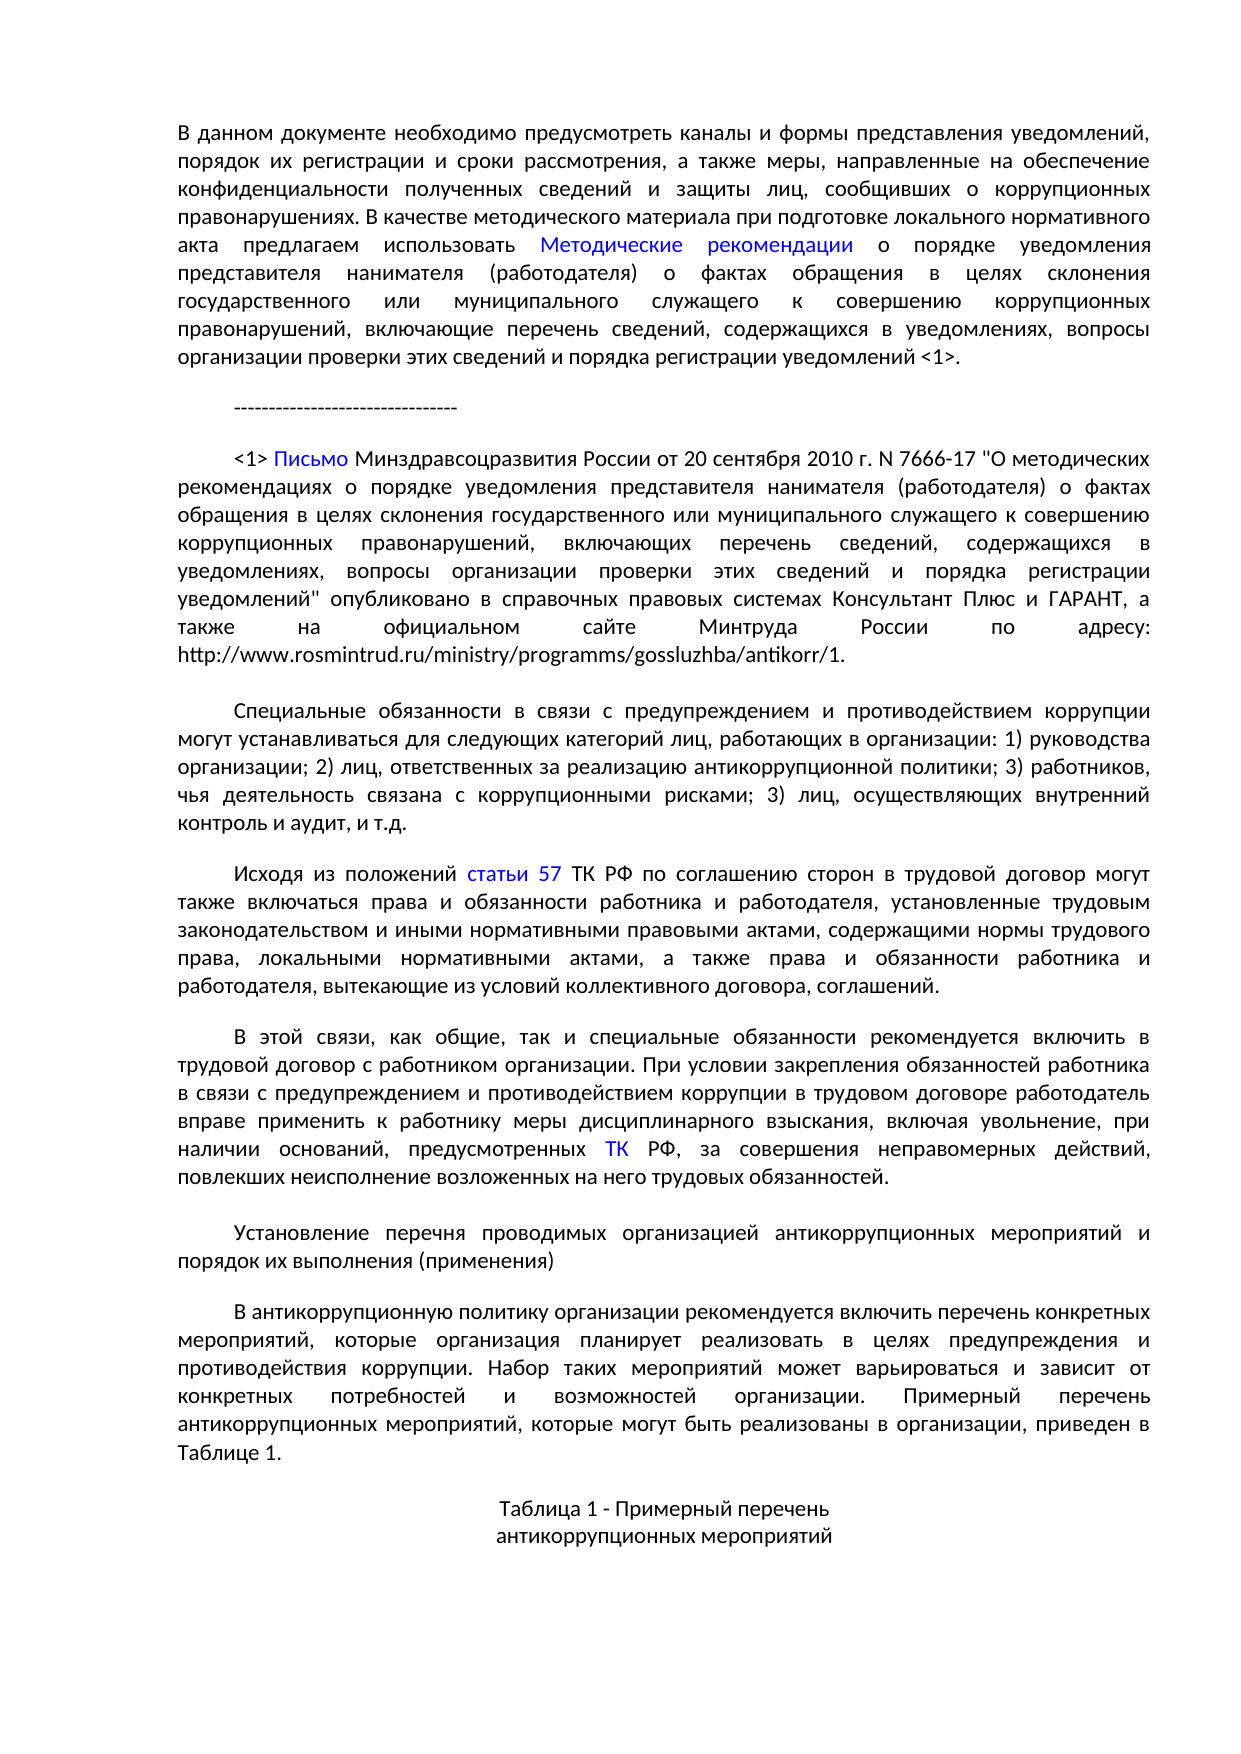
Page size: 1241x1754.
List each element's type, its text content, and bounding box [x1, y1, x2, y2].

text Установление перечня проводимых организацией антикоррупционных мероприятий и порядок их выполнения (применения) [177, 1218, 1152, 1274]
text Специальные обязанности в связи с предупреждением и противодействием коррупции могут устанавливаться для следующих категорий лиц, работающих в организации: 1) руководства организации; 2) лиц, ответственных за реализацию антикоррупционной политики; 3) работников, чья деятельность связана с коррупционными рисками; 3) лиц, осуществляющих внутренний контроль и аудит, и т.д. [177, 696, 1152, 836]
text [177, 118, 1152, 370]
text Таблица 1 - Примерный перечень [177, 1494, 1152, 1522]
text -------------------------------- [177, 393, 1152, 421]
text В антикоррупционную политику организации рекомендуется включить перечень конкретных мероприятий, которые организация планирует реализовать в целях предупреждения и противодействия коррупции. Набор таких мероприятий может варьироваться и зависит от конкретных потребностей и возможностей организации. Примерный перечень антикоррупционных мероприятий, которые могут быть реализованы в организации, приведен в Таблице 1. [177, 1297, 1152, 1466]
text В этой связи, как общие, так и специальные обязанности рекомендуется включить в трудовой договор с работником организации. При условии закрепления обязанностей работника в связи с предупреждением и противодействием коррупции в трудовом договоре работодатель вправе применить к работнику меры дисциплинарного взыскания, включая увольнение, при наличии оснований, предусмотренных ТК РФ, за совершения неправомерных действий, повлекших неисполнение возложенных на него трудовых обязанностей. [177, 1022, 1152, 1191]
text антикоррупционных мероприятий [177, 1522, 1152, 1550]
text Исходя из положений статьи 57 ТК РФ по соглашению сторон в трудовой договор могут также включаться права и обязанности работника и работодателя, установленные трудовым законодательством и иными нормативными правовыми актами, содержащими нормы трудового права, локальными нормативными актами, а также права и обязанности работника и работодателя, вытекающие из условий коллективного договора, соглашений. [177, 859, 1152, 999]
text <1> Письмо Минздравсоцразвития России от 20 сентября 2010 г. N 7666-17 "О методических рекомендациях о порядке уведомления представителя нанимателя (работодателя) о фактах обращения в целях склонения государственного или муниципального служащего к совершению коррупционных правонарушений, включающих перечень сведений, содержащихся в уведомлениях, вопросы организации проверки этих сведений и порядка регистрации уведомлений" опубликовано в справочных правовых системах Консультант Плюс и ГАРАНТ, а также на официальном сайте Минтруда России по адресу: http://www.rosmintrud.ru/ministry/programms/gossluzhba/antikorr/1. [177, 444, 1152, 668]
